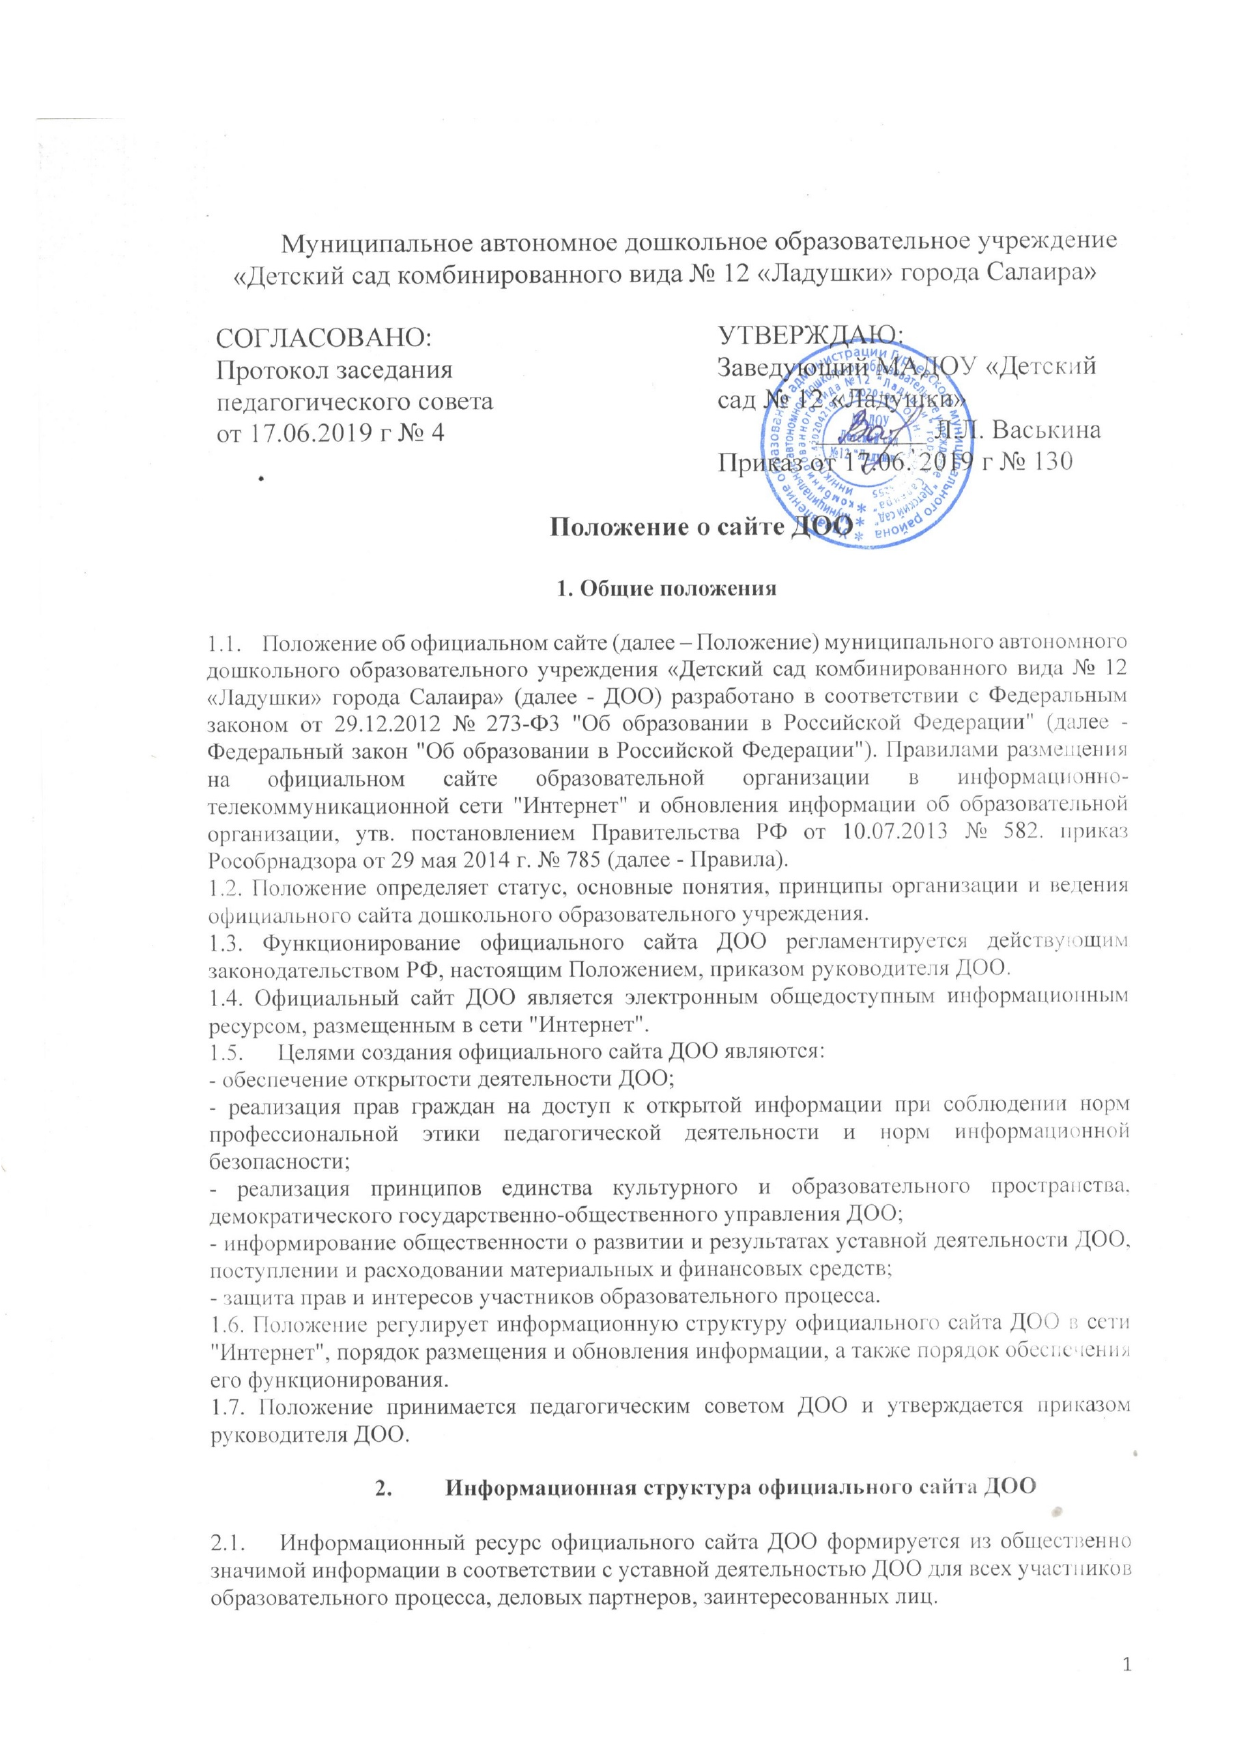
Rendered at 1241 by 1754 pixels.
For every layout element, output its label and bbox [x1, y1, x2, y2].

picture [0, 118, 1203, 1675]
